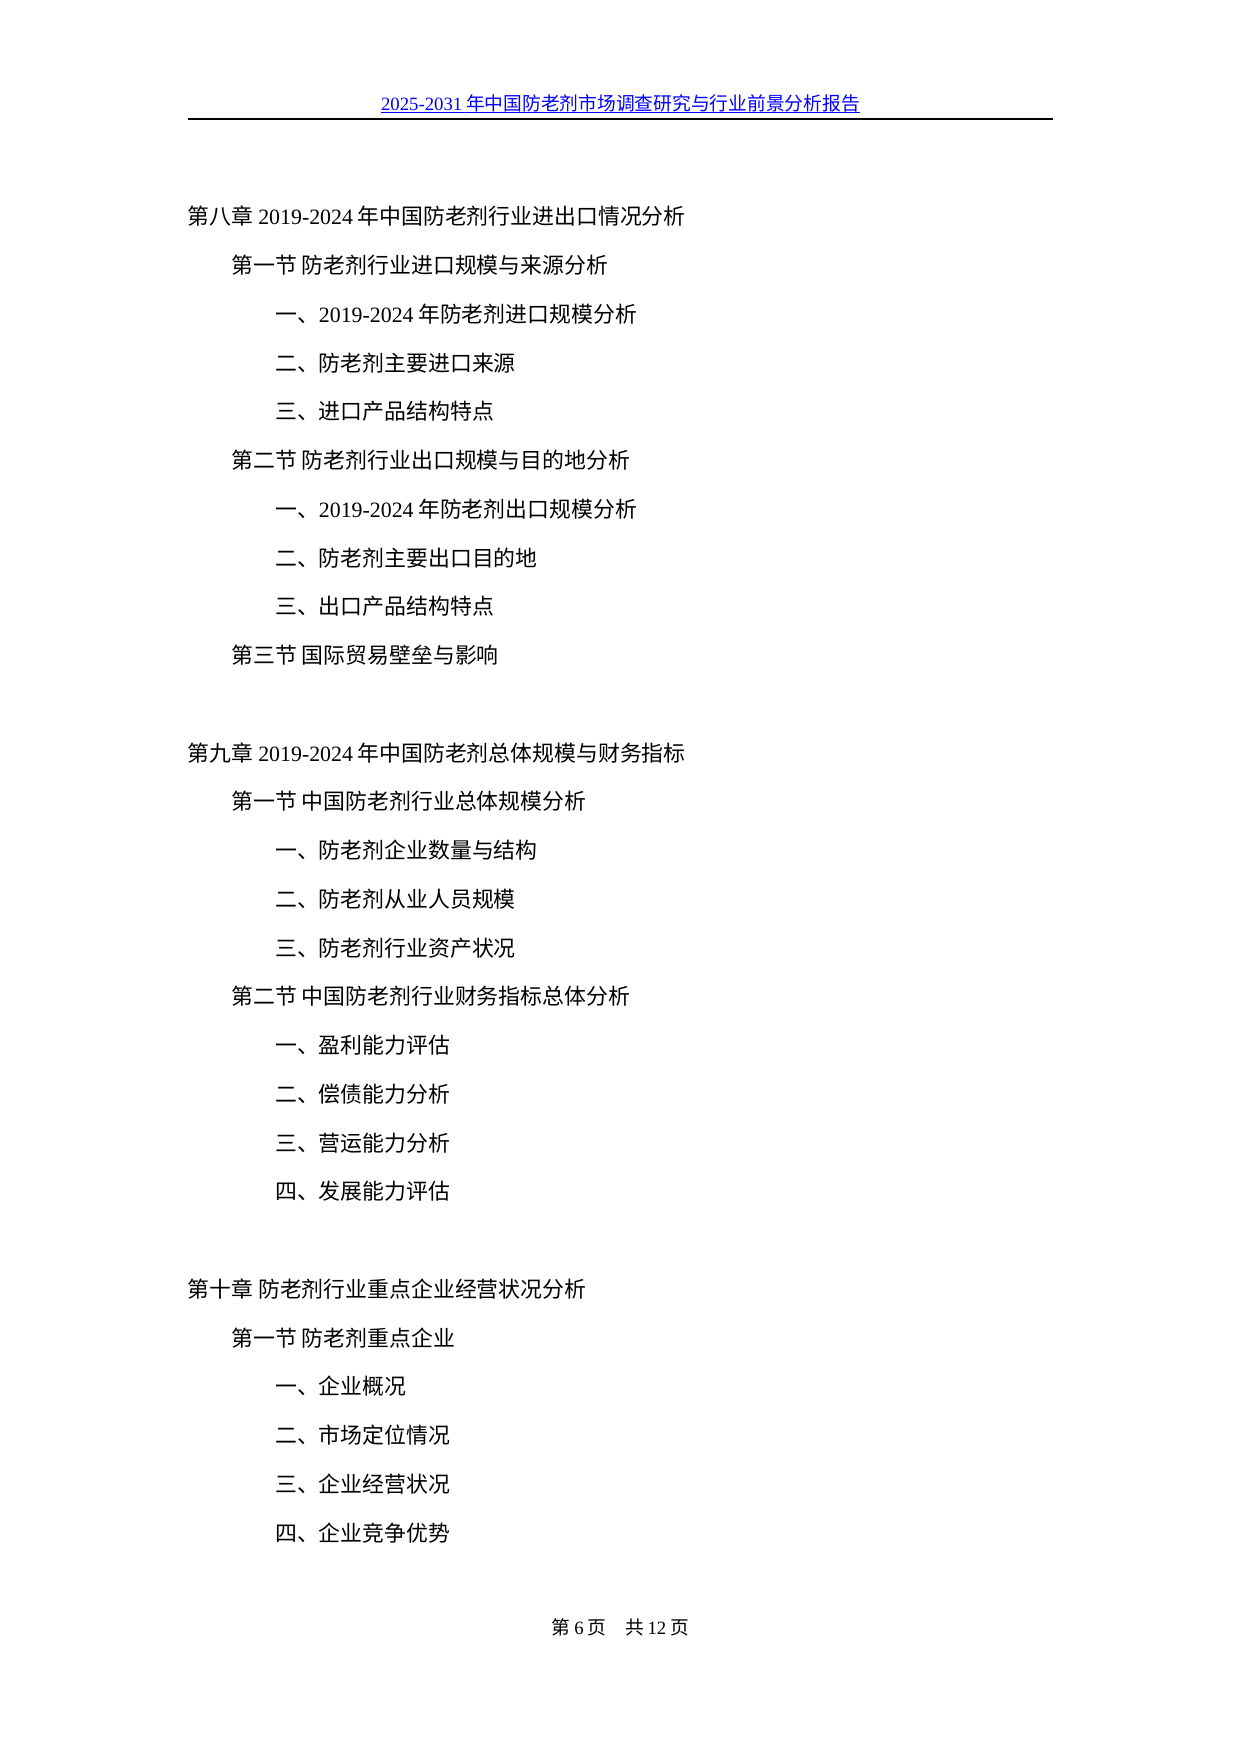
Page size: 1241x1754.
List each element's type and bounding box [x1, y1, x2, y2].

text [187, 150, 1053, 1548]
